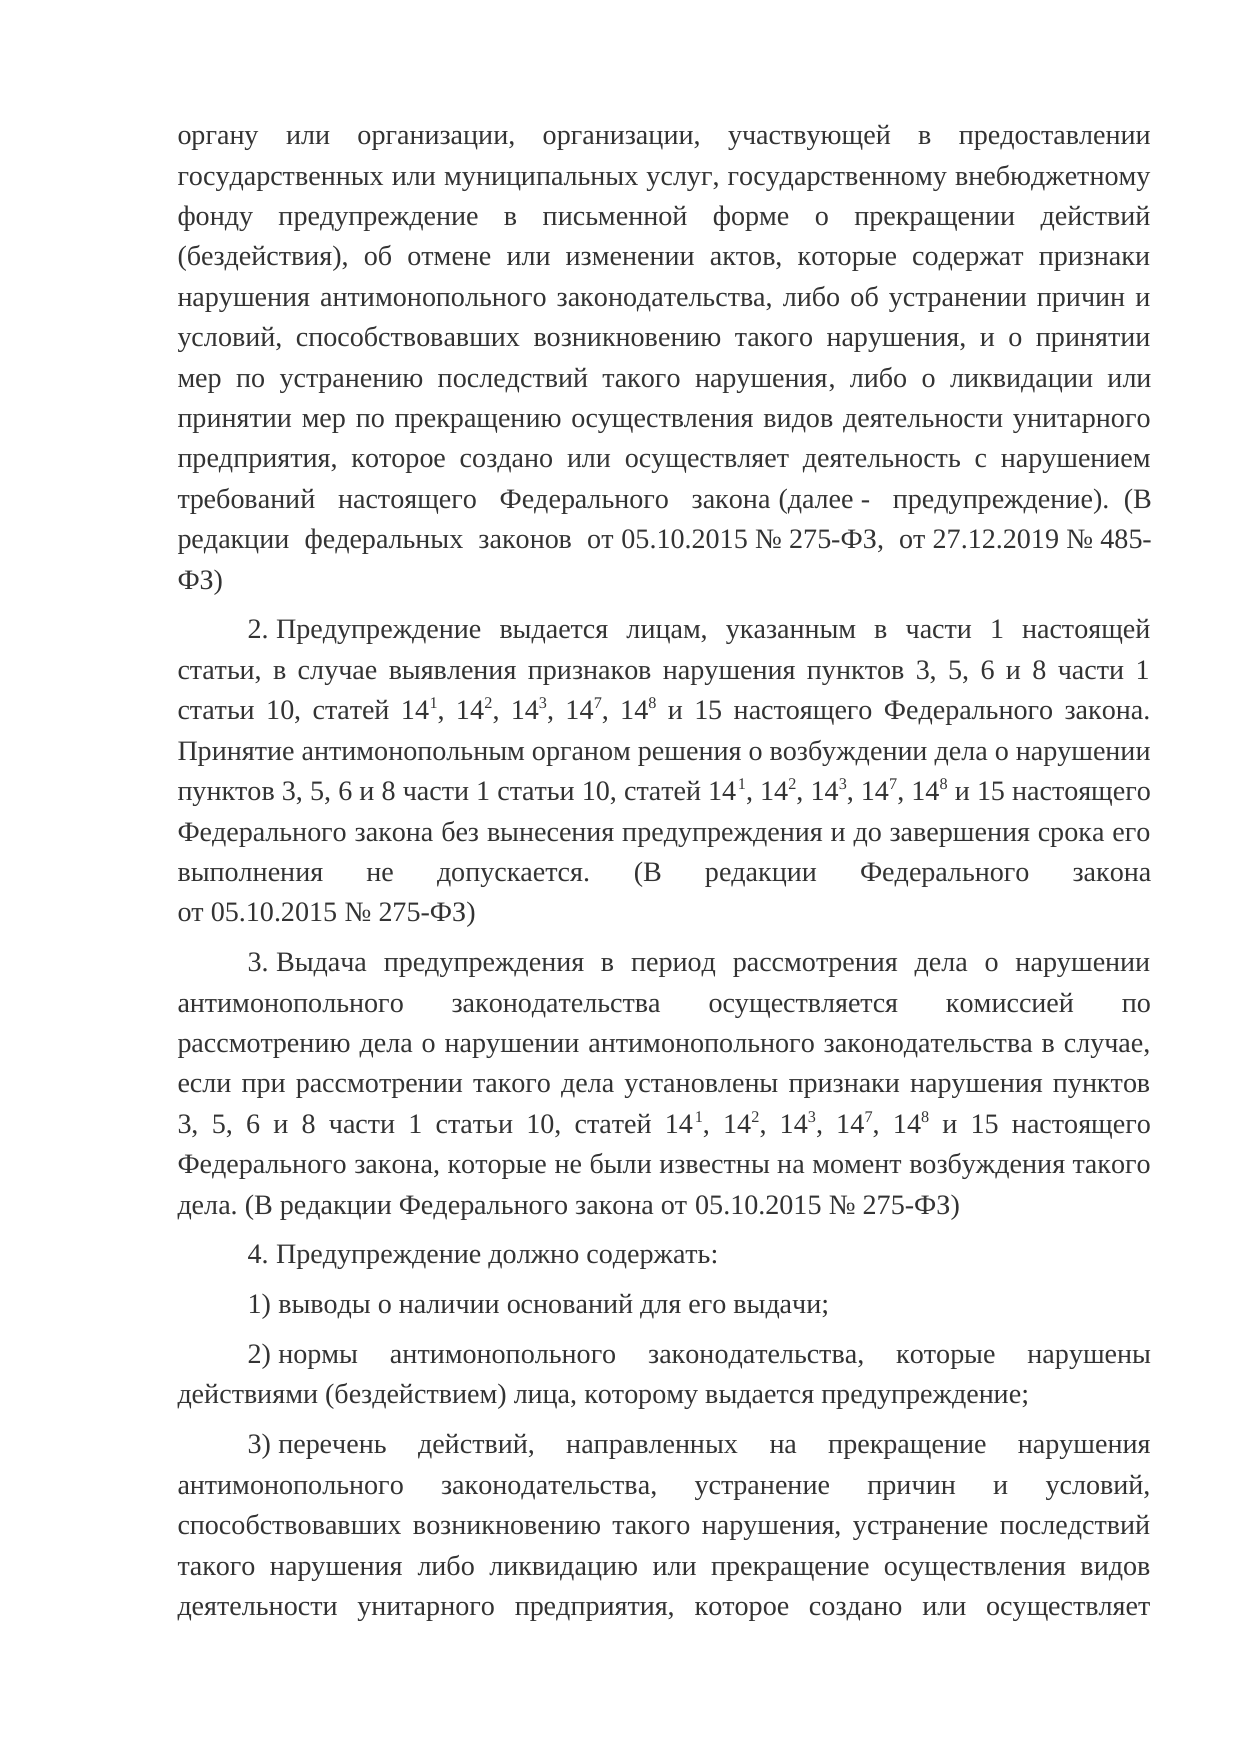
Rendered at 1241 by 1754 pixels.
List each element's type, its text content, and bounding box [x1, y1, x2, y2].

text 1) выводы о наличии оснований для его выдачи; [177, 1287, 1152, 1320]
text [177, 118, 1152, 595]
text 3. Выдача предупреждения в период рассмотрения дела о нарушении антимонопольного законодательства осуществляется комиссией по рассмотрению дела о нарушении антимонопольного законодательства в случае, если при рассмотрении такого дела установлены признаки нарушения пунктов 3, 5, 6 и 8 части 1 статьи 10, статей 141, 142, 143, 147, 148 и 15 настоящего Федерального закона, которые не были известны на момент возбуждения такого дела. (В редакции Федерального закона от 05.10.2015 № 275-ФЗ) [177, 945, 1152, 1220]
text 2) нормы антимонопольного законодательства, которые нарушены действиями (бездействием) лица, которому выдается предупреждение; [177, 1337, 1152, 1410]
text 2. Предупреждение выдается лицам, указанным в части 1 настоящей статьи, в случае выявления признаков нарушения пунктов 3, 5, 6 и 8 части 1 статьи 10, статей 141, 142, 143, 147, 148 и 15 настоящего Федерального закона. Принятие антимонопольным органом решения о возбуждении дела о нарушении пунктов 3, 5, 6 и 8 части 1 статьи 10, статей 141, 142, 143, 147, 148 и 15 настоящего Федерального закона без вынесения предупреждения и до завершения срока его выполнения не допускается. (В редакции Федерального закона от 05.10.2015 № 275-ФЗ) [177, 612, 1152, 928]
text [177, 1427, 1152, 1621]
text 4. Предупреждение должно содержать: [177, 1237, 1152, 1270]
